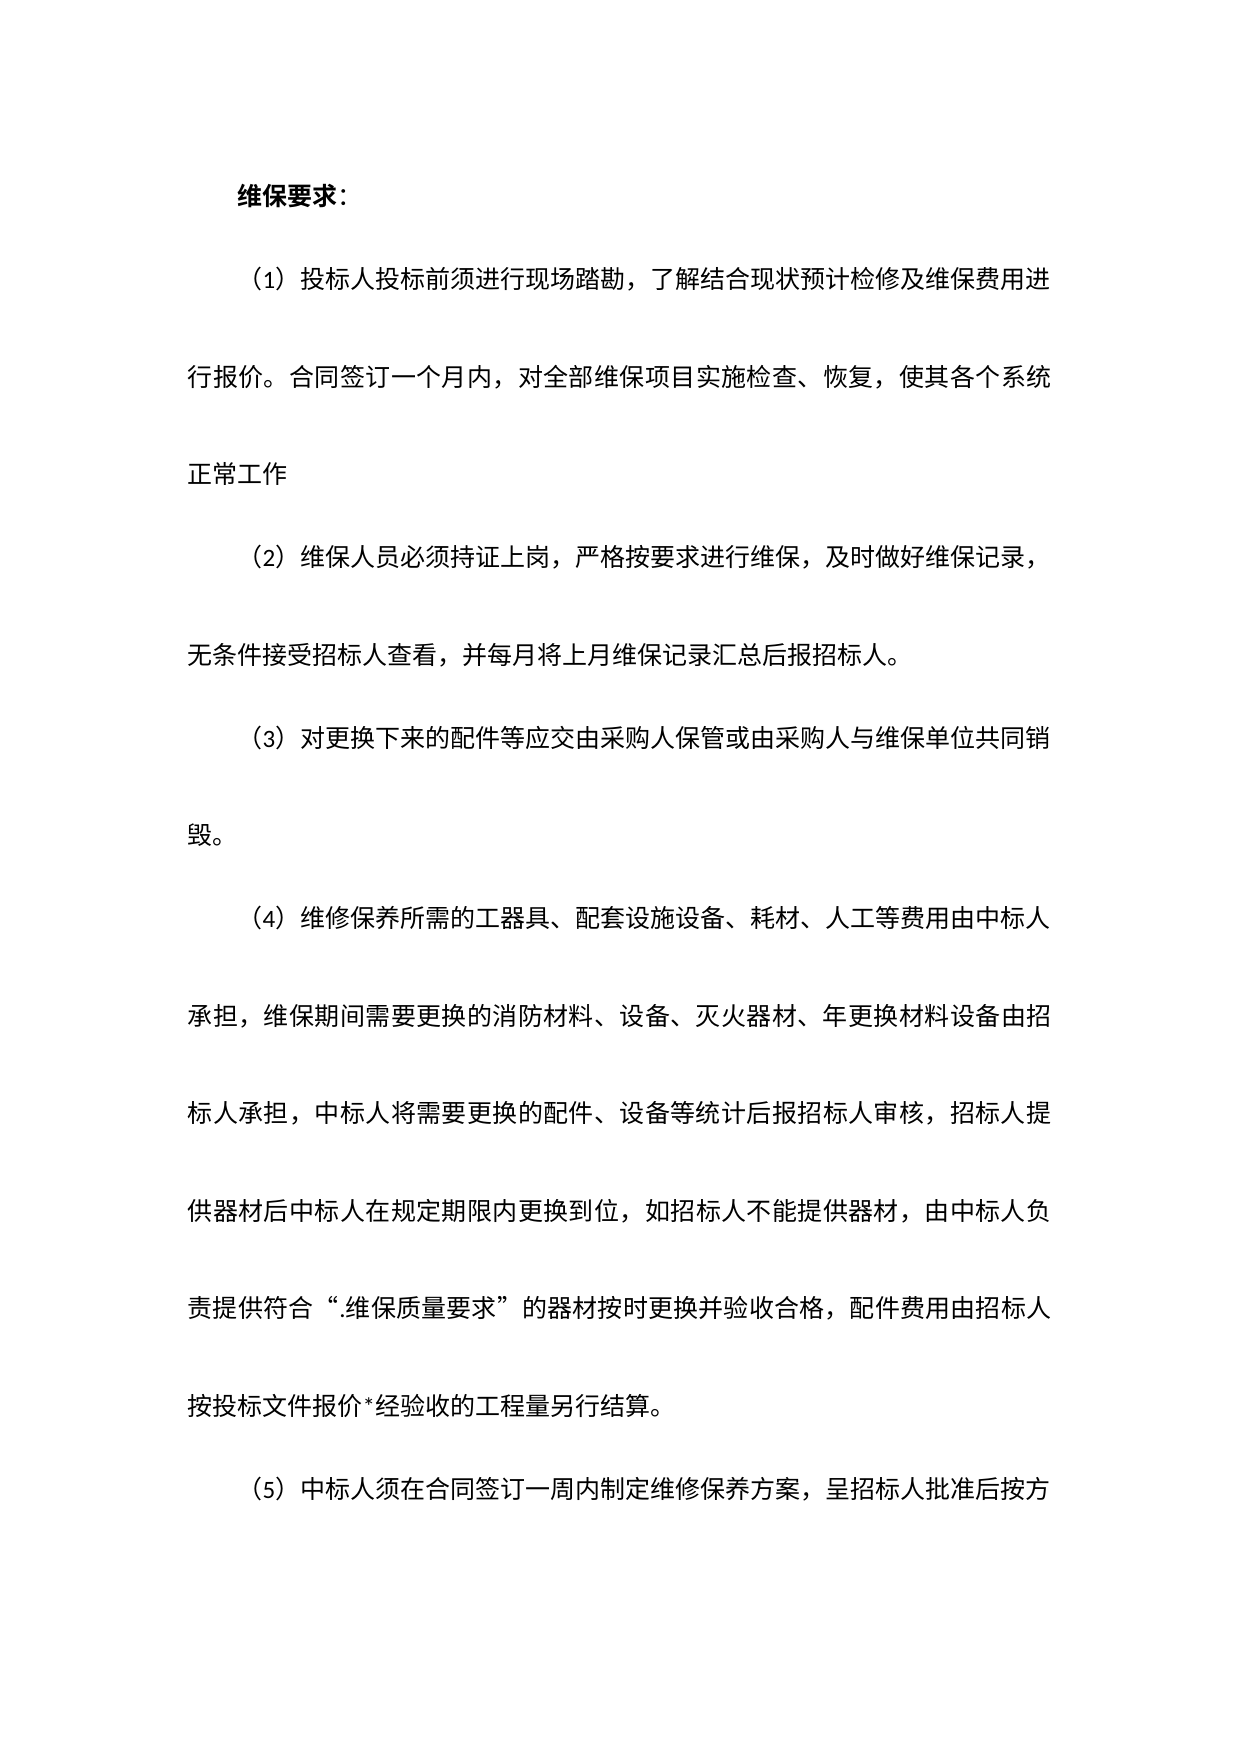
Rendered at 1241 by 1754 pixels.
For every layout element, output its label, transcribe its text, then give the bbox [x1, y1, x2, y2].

text 维保要求： [187, 162, 1053, 227]
text （2）维保人员必须持证上岗，严格按要求进行维保，及时做好维保记录，无条件接受招标人查看，并每月将上月维保记录汇总后报招标人。 [187, 523, 1053, 686]
text （3）对更换下来的配件等应交由采购人保管或由采购人与维保单位共同销毁。 [187, 704, 1053, 866]
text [187, 1455, 1053, 1520]
text （1）投标人投标前须进行现场踏勘，了解结合现状预计检修及维保费用进行报价。合同签订一个月内，对全部维保项目实施检查、恢复，使其各个系统正常工作 [187, 245, 1053, 505]
text （4）维修保养所需的工器具、配套设施设备、耗材、人工等费用由中标人承担，维保期间需要更换的消防材料、设备、灭火器材、年更换材料设备由招标人承担，中标人将需要更换的配件、设备等统计后报招标人审核，招标人提供器材后中标人在规定期限内更换到位，如招标人不能提供器材，由中标人负责提供符合“.维保质量要求”的器材按时更换并验收合格，配件费用由招标人按投标文件报价*经验收的工程量另行结算。 [187, 884, 1053, 1437]
